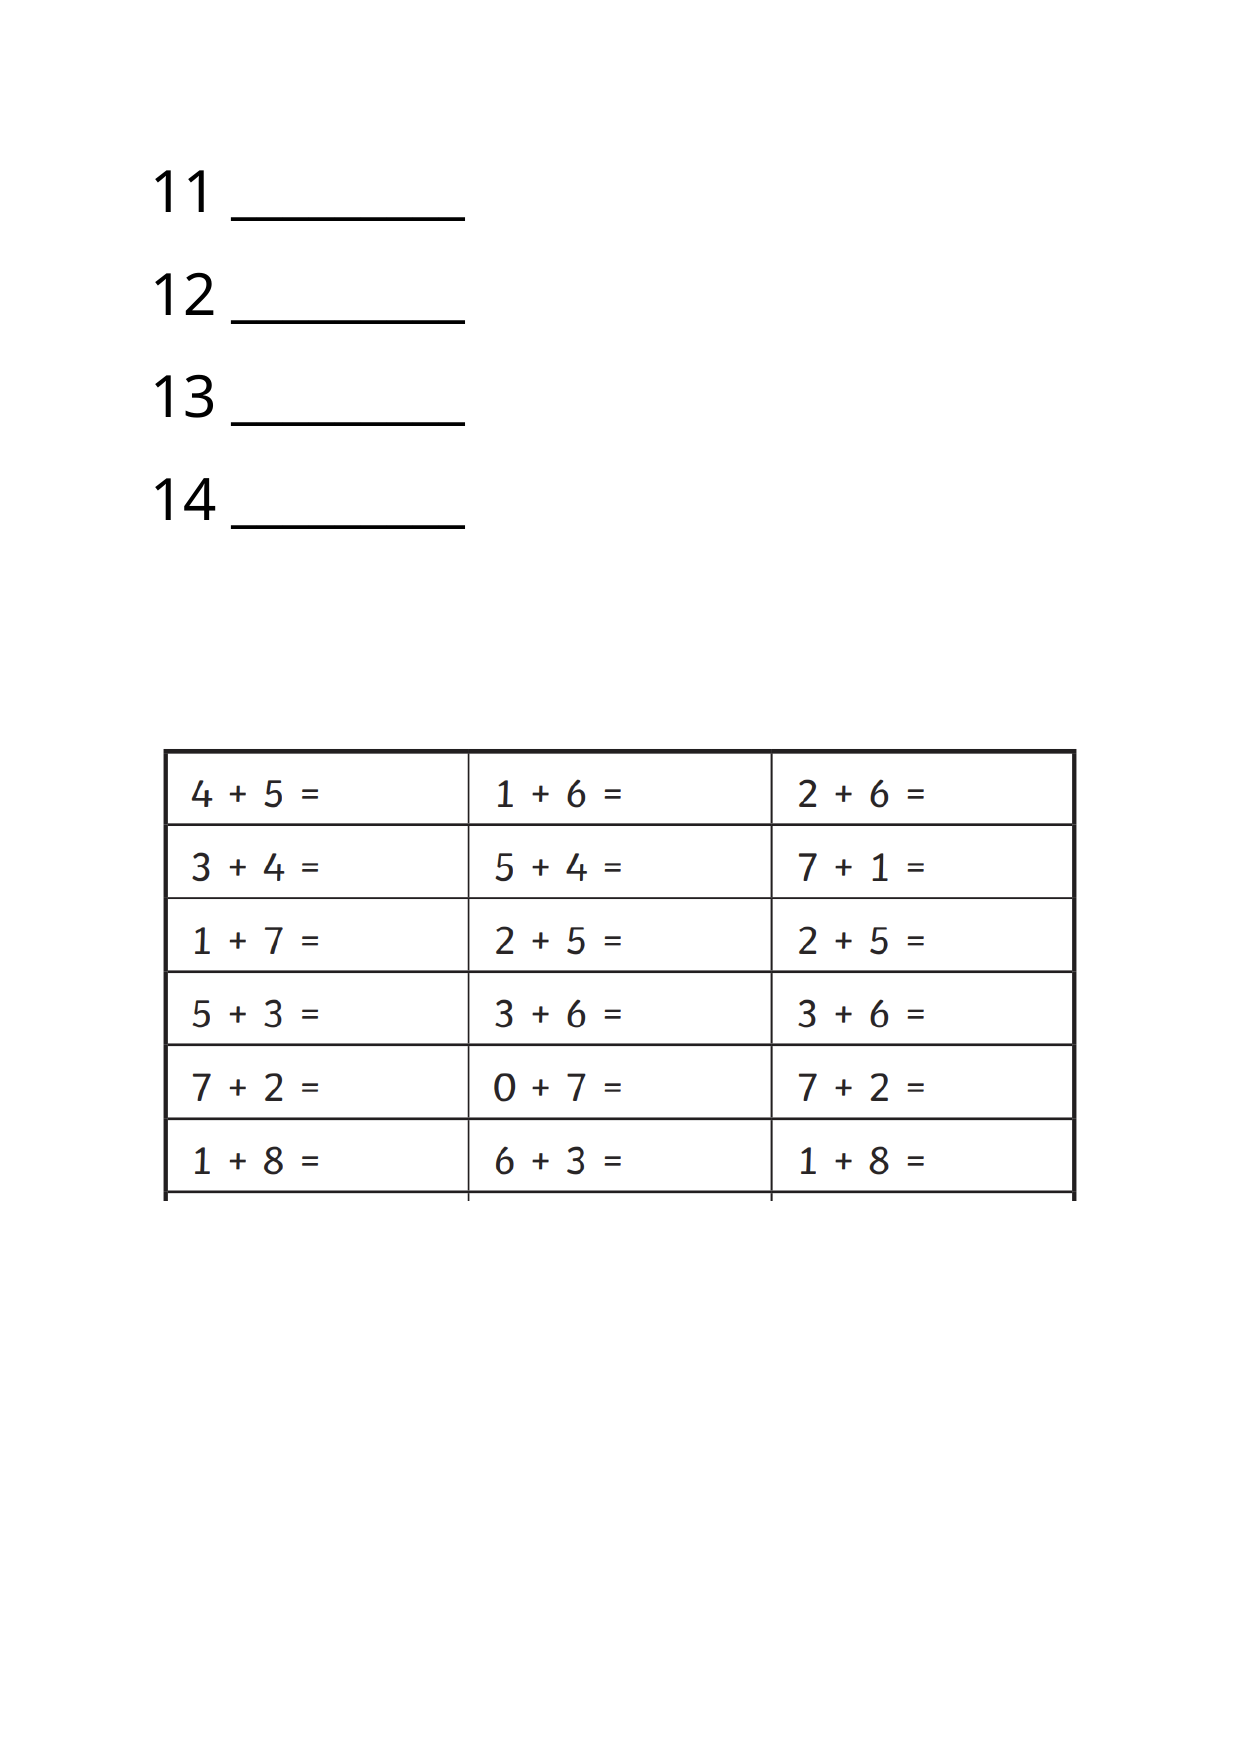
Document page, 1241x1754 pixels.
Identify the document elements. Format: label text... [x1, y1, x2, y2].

text 11 _________ [150, 150, 1090, 229]
text 13 _________ [150, 355, 1090, 434]
picture [150, 738, 1091, 1201]
text 12 _________ [150, 252, 1090, 332]
text 14 _________ [150, 457, 1090, 537]
